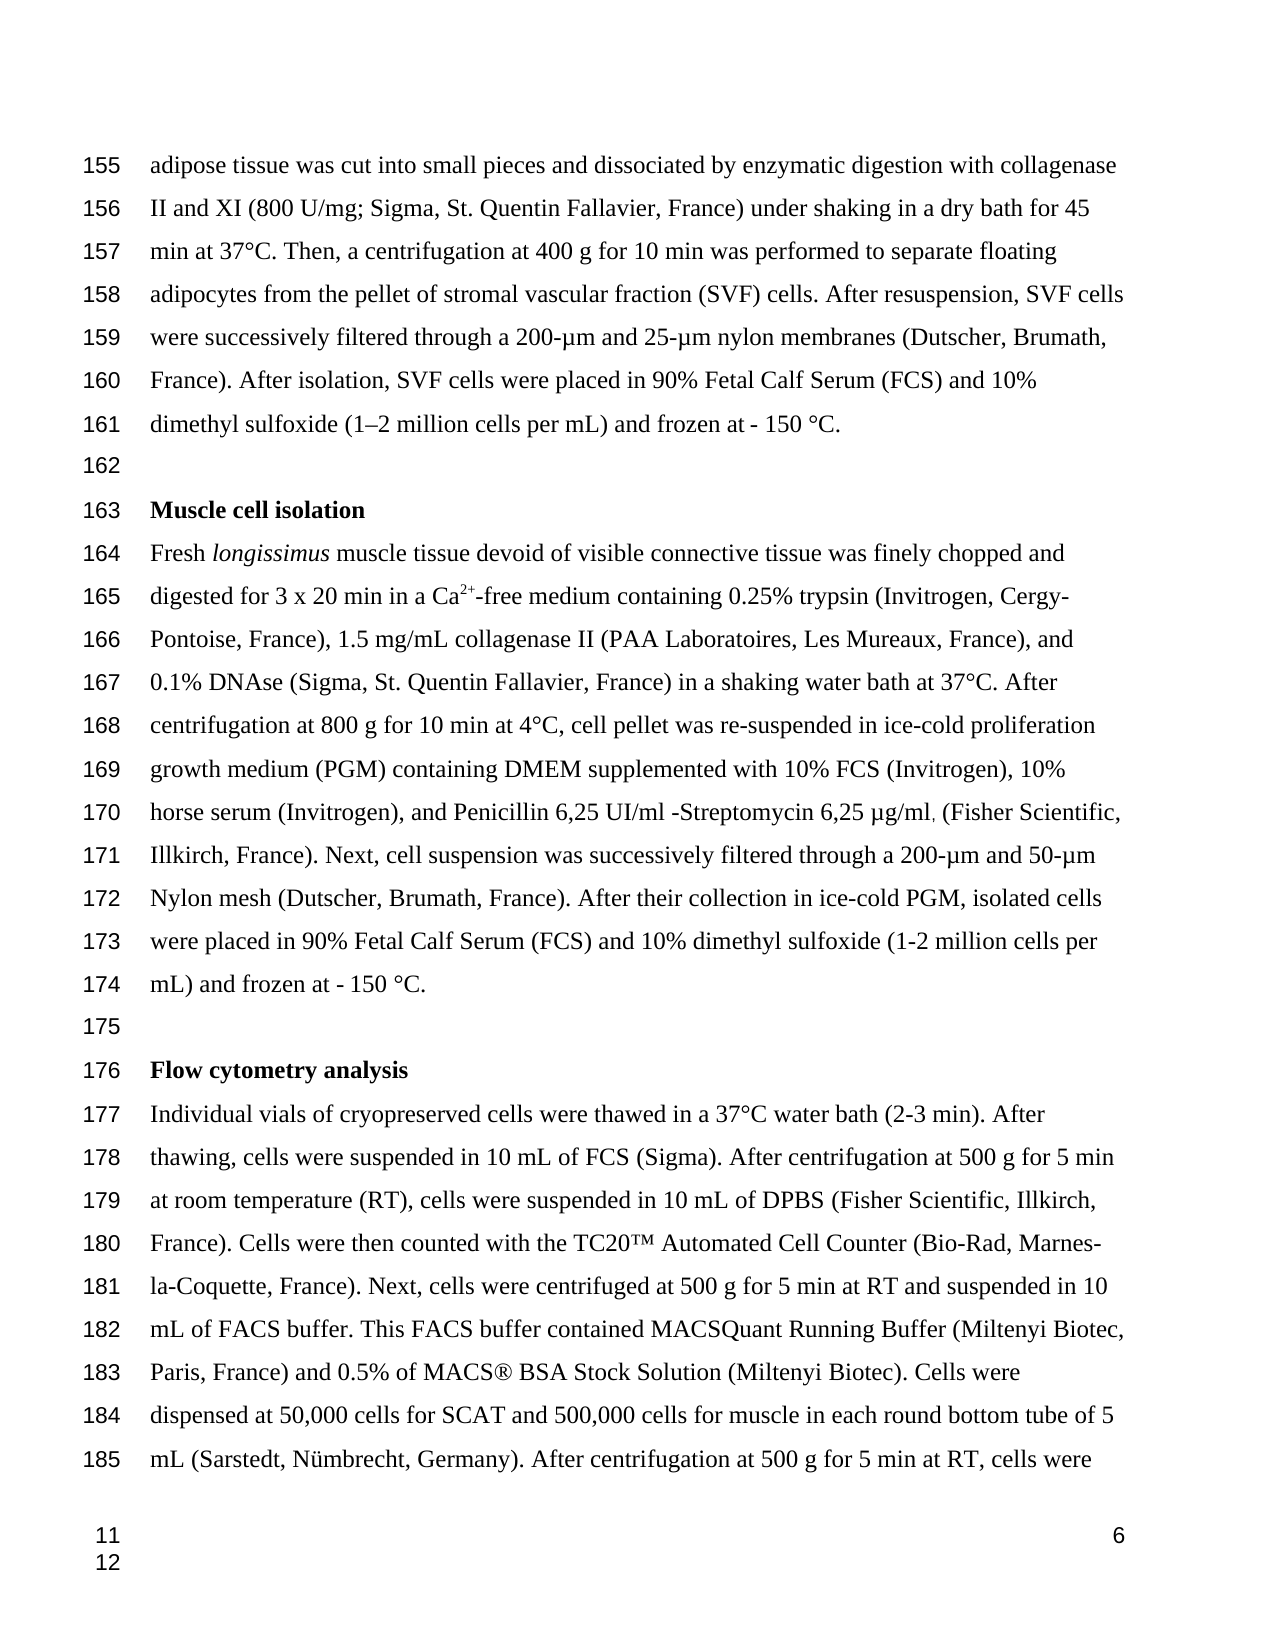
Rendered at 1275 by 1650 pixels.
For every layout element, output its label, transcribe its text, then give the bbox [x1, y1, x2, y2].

text Muscle cell isolation [150, 495, 1125, 524]
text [150, 1099, 1125, 1472]
text Flow cytometry analysis [150, 1056, 1125, 1084]
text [150, 150, 1125, 437]
text Fresh longissimus muscle tissue devoid of visible connective tissue was finely chopped and digested for 3 x 20 min in a Ca2+-free medium containing 0.25% trypsin (Invitrogen, Cergy-Pontoise, France), 1.5 mg/mL collagenase II (PAA Laboratoires, Les Mureaux, France), and 0.1% DNAse (Sigma, St. Quentin Fallavier, France) in a shaking water bath at 37°C. After centrifugation at 800 g for 10 min at 4°C, cell pellet was re-suspended in ice-cold proliferation growth medium (PGM) containing DMEM supplemented with 10% FCS (Invitrogen), 10% horse serum (Invitrogen), and Penicillin 6,25 UI/ml -Streptomycin 6,25 µg/ml, (Fisher Scientific, Illkirch, France). Next, cell suspension was successively filtered through a 200-µm and 50-µm Nylon mesh (Dutscher, Brumath, France). After their collection in ice-cold PGM, isolated cells were placed in 90% Fetal Calf Serum (FCS) and 10% dimethyl sulfoxide (1-2 million cells per mL) and frozen at - 150 °C. [150, 538, 1125, 998]
